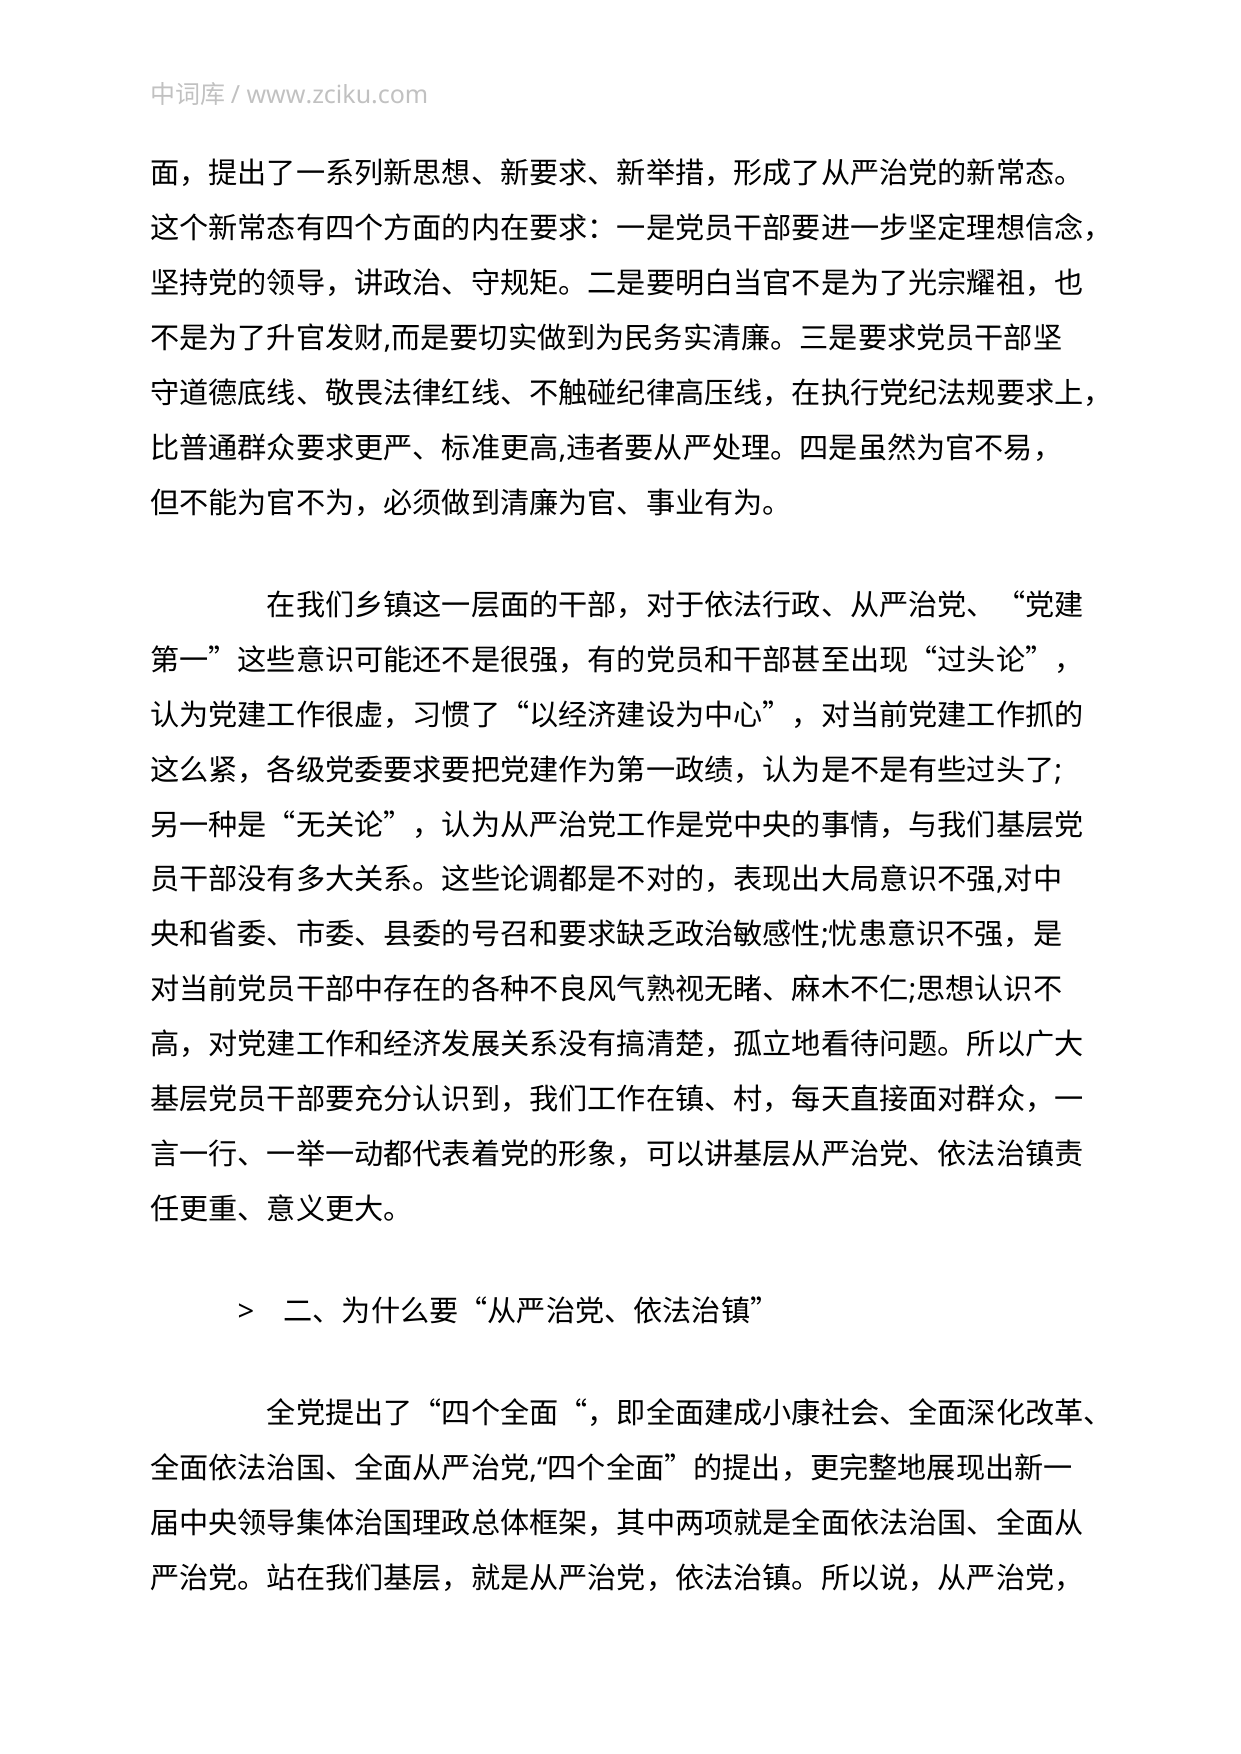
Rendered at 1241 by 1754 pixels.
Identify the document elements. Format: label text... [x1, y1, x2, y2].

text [150, 1389, 1090, 1596]
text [150, 150, 1090, 522]
text > 二、为什么要“从严治党、依法治镇” [150, 1287, 1090, 1330]
text 在我们乡镇这一层面的干部，对于依法行政、从严治党、“党建第一”这些意识可能还不是很强，有的党员和干部甚至出现“过头论”，认为党建工作很虚，习惯了“以经济建设为中心”，对当前党建工作抓的这么紧，各级党委要求要把党建作为第一政绩，认为是不是有些过头了;另一种是“无关论”，认为从严治党工作是党中央的事情，与我们基层党员干部没有多大关系。这些论调都是不对的，表现出大局意识不强,对中央和省委、市委、县委的号召和要求缺乏政治敏感性;忧患意识不强，是对当前党员干部中存在的各种不良风气熟视无睹、麻木不仁;思想认识不高，对党建工作和经济发展关系没有搞清楚，孤立地看待问题。所以广大基层党员干部要充分认识到，我们工作在镇、村，每天直接面对群众，一言一行、一举一动都代表着党的形象，可以讲基层从严治党、依法治镇责任更重、意义更大。 [150, 581, 1090, 1228]
